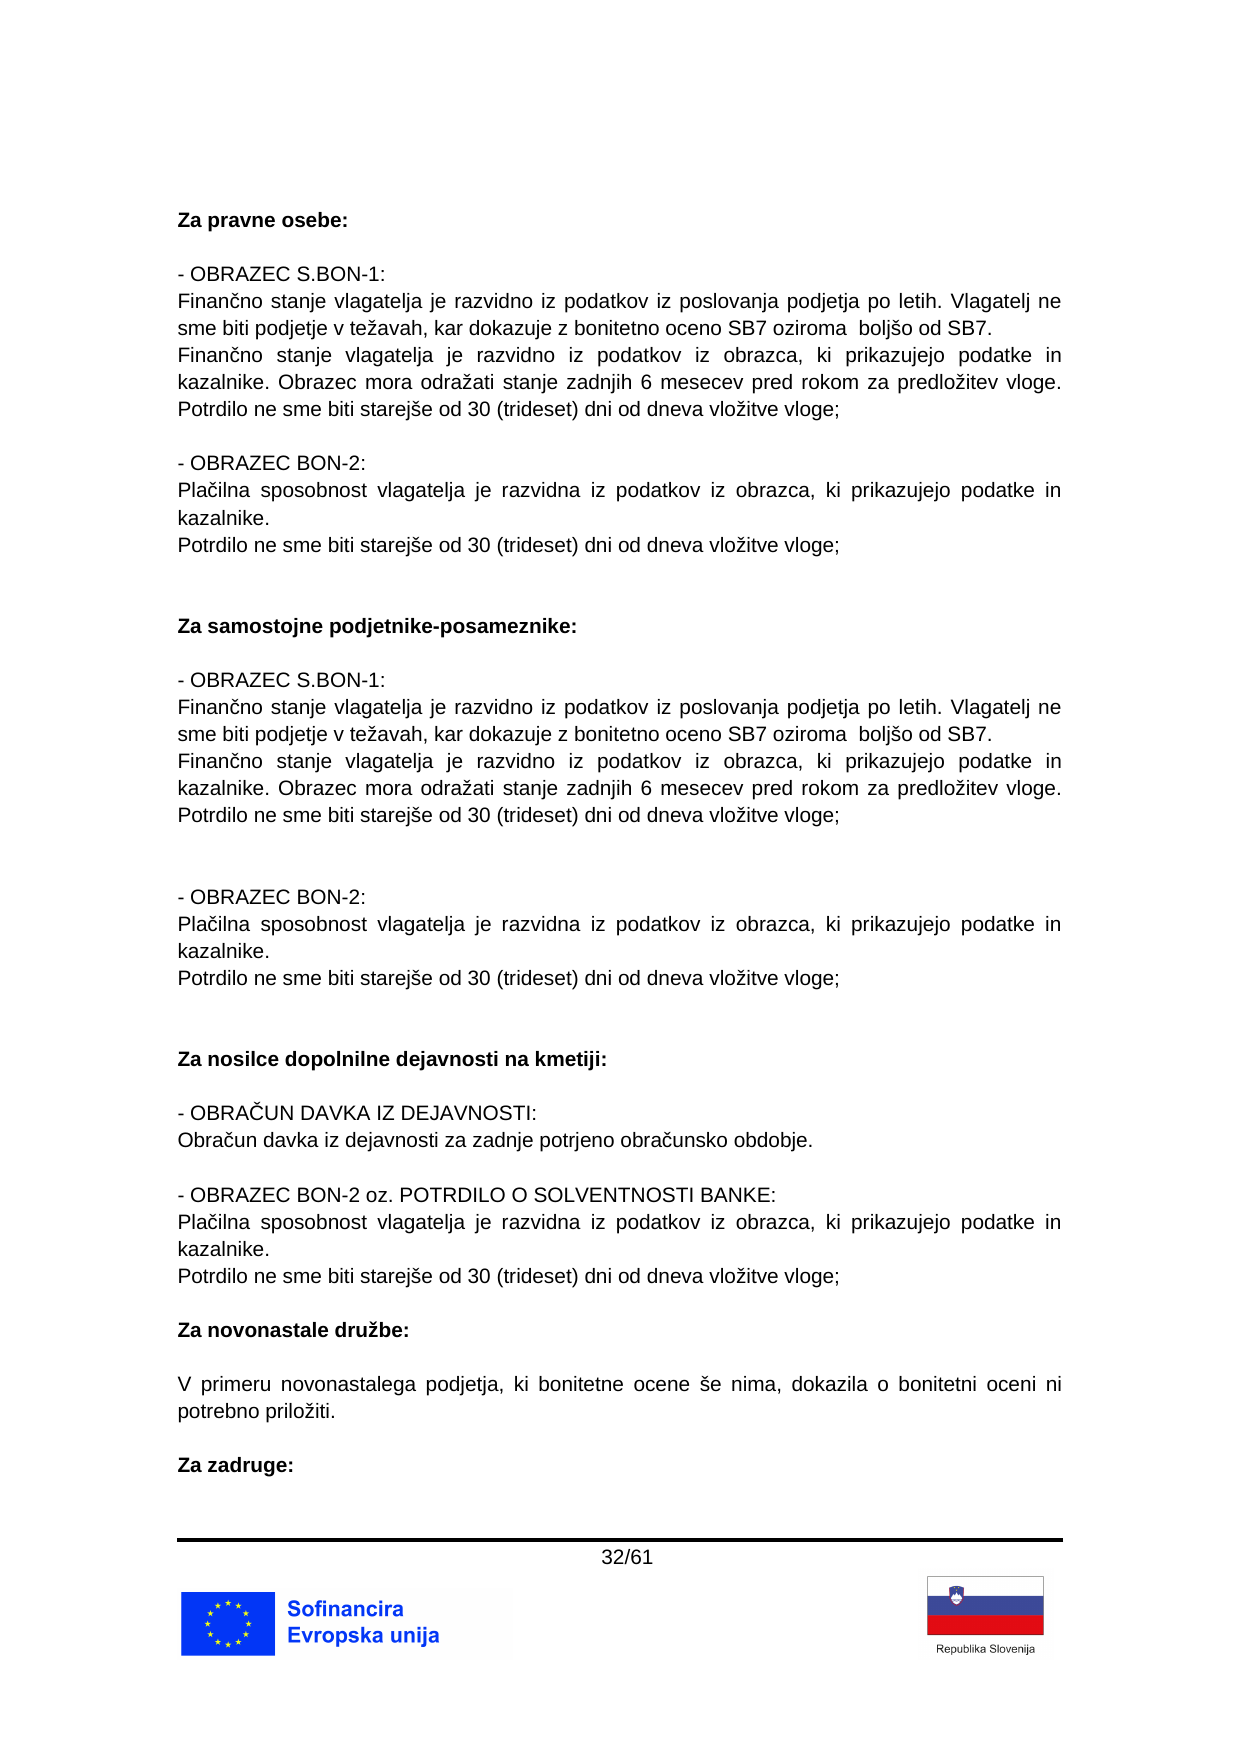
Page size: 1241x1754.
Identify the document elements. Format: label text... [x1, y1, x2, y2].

text Potrdilo ne sme biti starejše od 30 (trideset) dni od dneva vložitve vloge; [177, 963, 1063, 990]
text - OBRAZEC S.BON-1: [177, 258, 1063, 286]
text Plačilna sposobnost vlagatelja je razvidna iz podatkov iz obrazca, ki prikazujejo podatke in kazalnike. [177, 908, 1063, 963]
text Plačilna sposobnost vlagatelja je razvidna iz podatkov iz obrazca, ki prikazujejo podatke in kazalnike. [177, 475, 1063, 529]
text - OBRAZEC S.BON-1: [177, 665, 1063, 692]
text - OBRAZEC BON-2 oz. POTRDILO O SOLVENTNOSTI BANKE: [177, 1179, 1063, 1206]
text Plačilna sposobnost vlagatelja je razvidna iz podatkov iz obrazca, ki prikazujejo podatke in kazalnike. [177, 1206, 1063, 1261]
text V primeru novonastalega podjetja, ki bonitetne ocene še nima, dokazila o bonitetni oceni ni potrebno priložiti. [177, 1369, 1063, 1423]
text - OBRAZEC BON-2: [177, 448, 1063, 475]
picture [177, 1588, 514, 1660]
text Finančno stanje vlagatelja je razvidno iz podatkov iz poslovanja podjetja po letih. Vlagatelj ne sme biti podjetje v težavah, kar dokazuje z bonitetno oceno SB7 oziroma boljšo od SB7. [177, 692, 1063, 746]
text Finančno stanje vlagatelja je razvidno iz podatkov iz obrazca, ki prikazujejo podatke in kazalnike. Obrazec mora odražati stanje zadnjih 6 mesecev pred rokom za predložitev vloge. Potrdilo ne sme biti starejše od 30 (trideset) dni od dneva vložitve vloge; [177, 340, 1063, 421]
text Za nosilce dopolnilne dejavnosti na kmetiji: [177, 1044, 1063, 1071]
text Finančno stanje vlagatelja je razvidno iz podatkov iz poslovanja podjetja po letih. Vlagatelj ne sme biti podjetje v težavah, kar dokazuje z bonitetno oceno SB7 oziroma boljšo od SB7. [177, 286, 1063, 340]
picture [917, 1568, 1054, 1660]
text Za pravne osebe: [177, 204, 1063, 231]
text Obračun davka iz dejavnosti za zadnje potrjeno obračunsko obdobje. [177, 1125, 1063, 1152]
text - OBRAČUN DAVKA IZ DEJAVNOSTI: [177, 1098, 1063, 1125]
text Za novonastale družbe: [177, 1315, 1063, 1342]
text Potrdilo ne sme biti starejše od 30 (trideset) dni od dneva vložitve vloge; [177, 1261, 1063, 1288]
text Finančno stanje vlagatelja je razvidno iz podatkov iz obrazca, ki prikazujejo podatke in kazalnike. Obrazec mora odražati stanje zadnjih 6 mesecev pred rokom za predložitev vloge. Potrdilo ne sme biti starejše od 30 (trideset) dni od dneva vložitve vloge; [177, 746, 1063, 827]
text - OBRAZEC BON-2: [177, 881, 1063, 908]
text Za samostojne podjetnike-posameznike: [177, 611, 1063, 638]
text Potrdilo ne sme biti starejše od 30 (trideset) dni od dneva vložitve vloge; [177, 529, 1063, 556]
text Za zadruge: [177, 1450, 1063, 1477]
